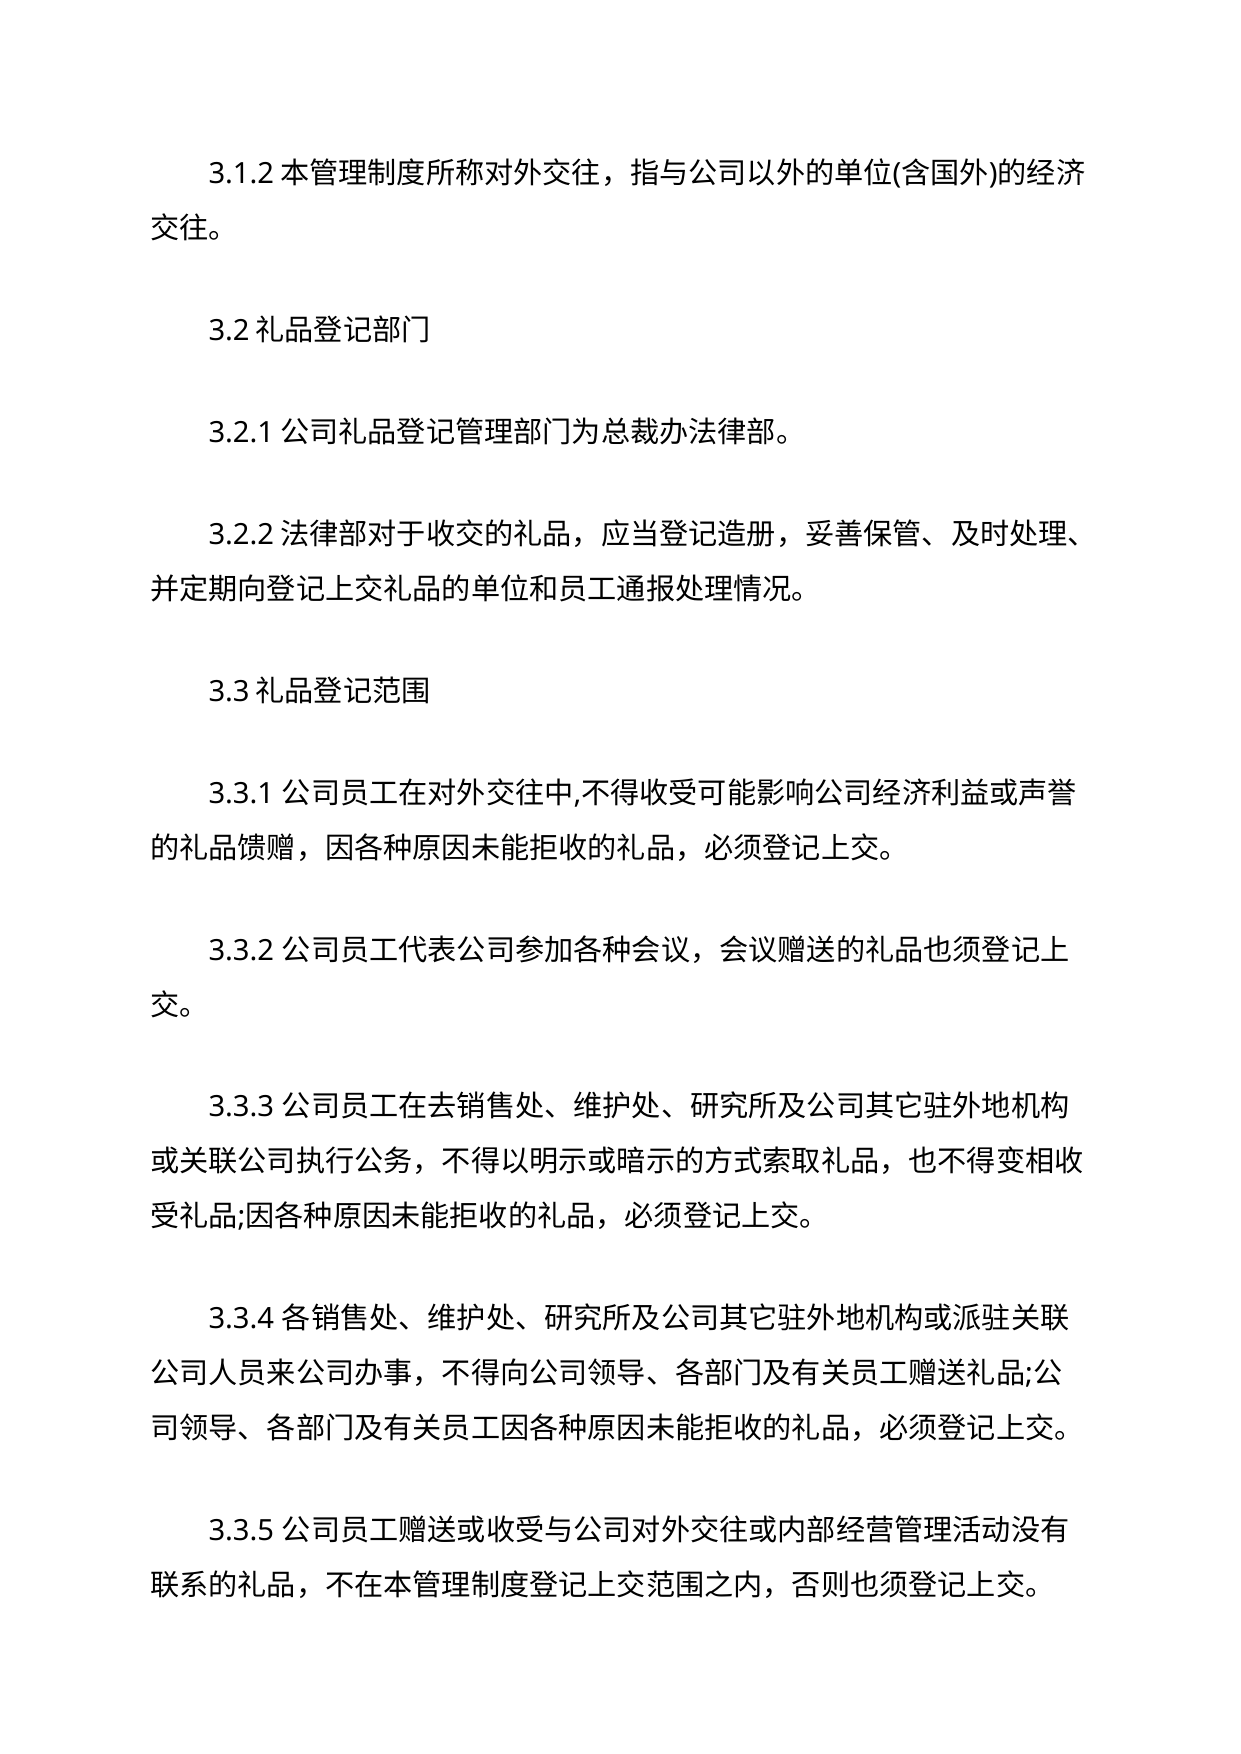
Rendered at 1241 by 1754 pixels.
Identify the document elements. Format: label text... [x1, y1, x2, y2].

text 3.2.2法律部对于收交的礼品，应当登记造册，妥善保管、及时处理、并定期向登记上交礼品的单位和员工通报处理情况。 [150, 511, 1090, 608]
text 3.3.3 公司员工在去销售处、维护处、研究所及公司其它驻外地机构或关联公司执行公务，不得以明示或暗示的方式索取礼品，也不得变相收受礼品;因各种原因未能拒收的礼品，必须登记上交。 [150, 1083, 1090, 1235]
text 3.2.1公司礼品登记管理部门为总裁办法律部。 [150, 409, 1090, 451]
text 3.3.1 公司员工在对外交往中,不得收受可能影响公司经济利益或声誉的礼品馈赠，因各种原因未能拒收的礼品，必须登记上交。 [150, 769, 1090, 867]
text 3.3.5 公司员工赠送或收受与公司对外交往或内部经营管理活动没有联系的礼品，不在本管理制度登记上交范围之内，否则也须登记上交。 [150, 1507, 1090, 1604]
text 3.1.2本管理制度所称对外交往，指与公司以外的单位(含国外)的经济交往。 [150, 150, 1090, 247]
text 3.3.2 公司员工代表公司参加各种会议，会议赠送的礼品也须登记上交。 [150, 926, 1090, 1023]
text 3.3礼品登记范围 [150, 667, 1090, 710]
text 3.3.4 各销售处、维护处、研究所及公司其它驻外地机构或派驻关联公司人员来公司办事，不得向公司领导、各部门及有关员工赠送礼品;公司领导、各部门及有关员工因各种原因未能拒收的礼品，必须登记上交。 [150, 1295, 1090, 1447]
text 3.2礼品登记部门 [150, 307, 1090, 349]
